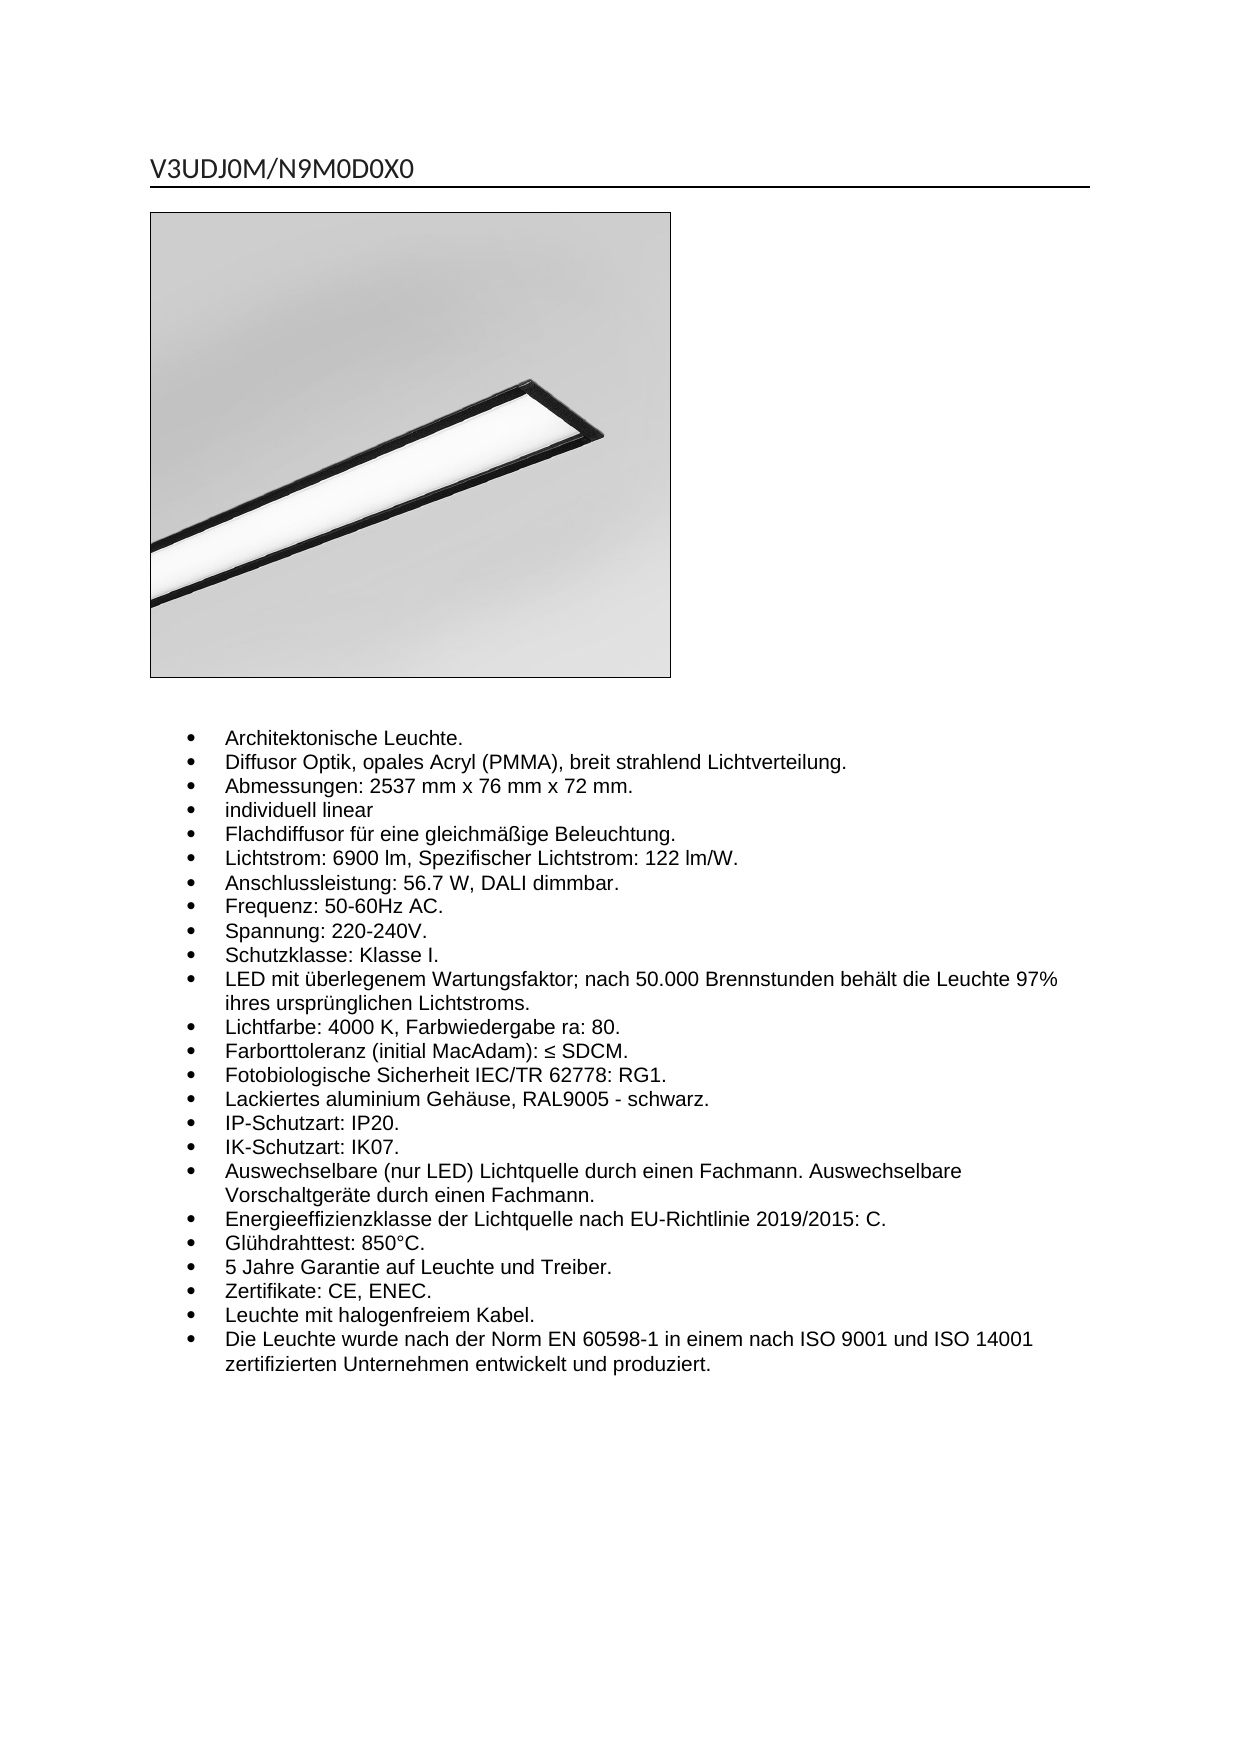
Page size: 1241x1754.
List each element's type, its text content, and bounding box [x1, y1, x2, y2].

picture [151, 213, 670, 677]
list Frequenz: 50-60Hz AC. [187, 894, 1090, 918]
list Energieeffizienzklasse der Lichtquelle nach EU-Richtlinie 2019/2015: C. [187, 1207, 1090, 1231]
list Lichtfarbe: 4000 K, Farbwiedergabe ra: 80. [187, 1014, 1090, 1039]
list Fotobiologische Sicherheit IEC/TR 62778: RG1. [187, 1063, 1090, 1087]
list Diffusor Optik, opales Acryl (PMMA), breit strahlend Lichtverteilung. [187, 750, 1090, 774]
list individuell linear [187, 798, 1090, 822]
list 5 Jahre Garantie auf Leuchte und Treiber. [187, 1255, 1090, 1279]
list Farborttoleranz (initial MacAdam): ≤ SDCM. [187, 1039, 1090, 1063]
list Auswechselbare (nur LED) Lichtquelle durch einen Fachmann. Auswechselbare Vorschaltgeräte durch einen Fachmann. [187, 1159, 1090, 1207]
list Abmessungen: 2537 mm x 76 mm x 72 mm. [187, 774, 1090, 798]
list Lackiertes aluminium Gehäuse, RAL9005 - schwarz. [187, 1087, 1090, 1111]
list Leuchte mit halogenfreiem Kabel. [187, 1303, 1090, 1327]
list LED mit überlegenem Wartungsfaktor; nach 50.000 Brennstunden behält die Leuchte 97% ihres ursprünglichen Lichtstroms. [187, 967, 1090, 1014]
list Flachdiffusor für eine gleichmäßige Beleuchtung. [187, 822, 1090, 846]
list Spannung: 220-240V. [187, 918, 1090, 942]
text V3UDJ0M/N9M0D0X0 [150, 150, 1090, 186]
list IP-Schutzart: IP20. [187, 1111, 1090, 1135]
list Die Leuchte wurde nach der Norm EN 60598-1 in einem nach ISO 9001 und ISO 14001 zertifizierten Unternehmen entwickelt und produziert. [187, 1327, 1090, 1375]
list Architektonische Leuchte. [187, 726, 1090, 750]
list Zertifikate: CE, ENEC. [187, 1279, 1090, 1303]
list Lichtstrom: 6900 lm, Spezifischer Lichtstrom: 122 lm/W. [187, 846, 1090, 870]
list Schutzklasse: Klasse I. [187, 942, 1090, 967]
list Anschlussleistung: 56.7 W, DALI dimmbar. [187, 870, 1090, 894]
list IK-Schutzart: IK07. [187, 1135, 1090, 1159]
list Glühdrahttest: 850°C. [187, 1231, 1090, 1255]
